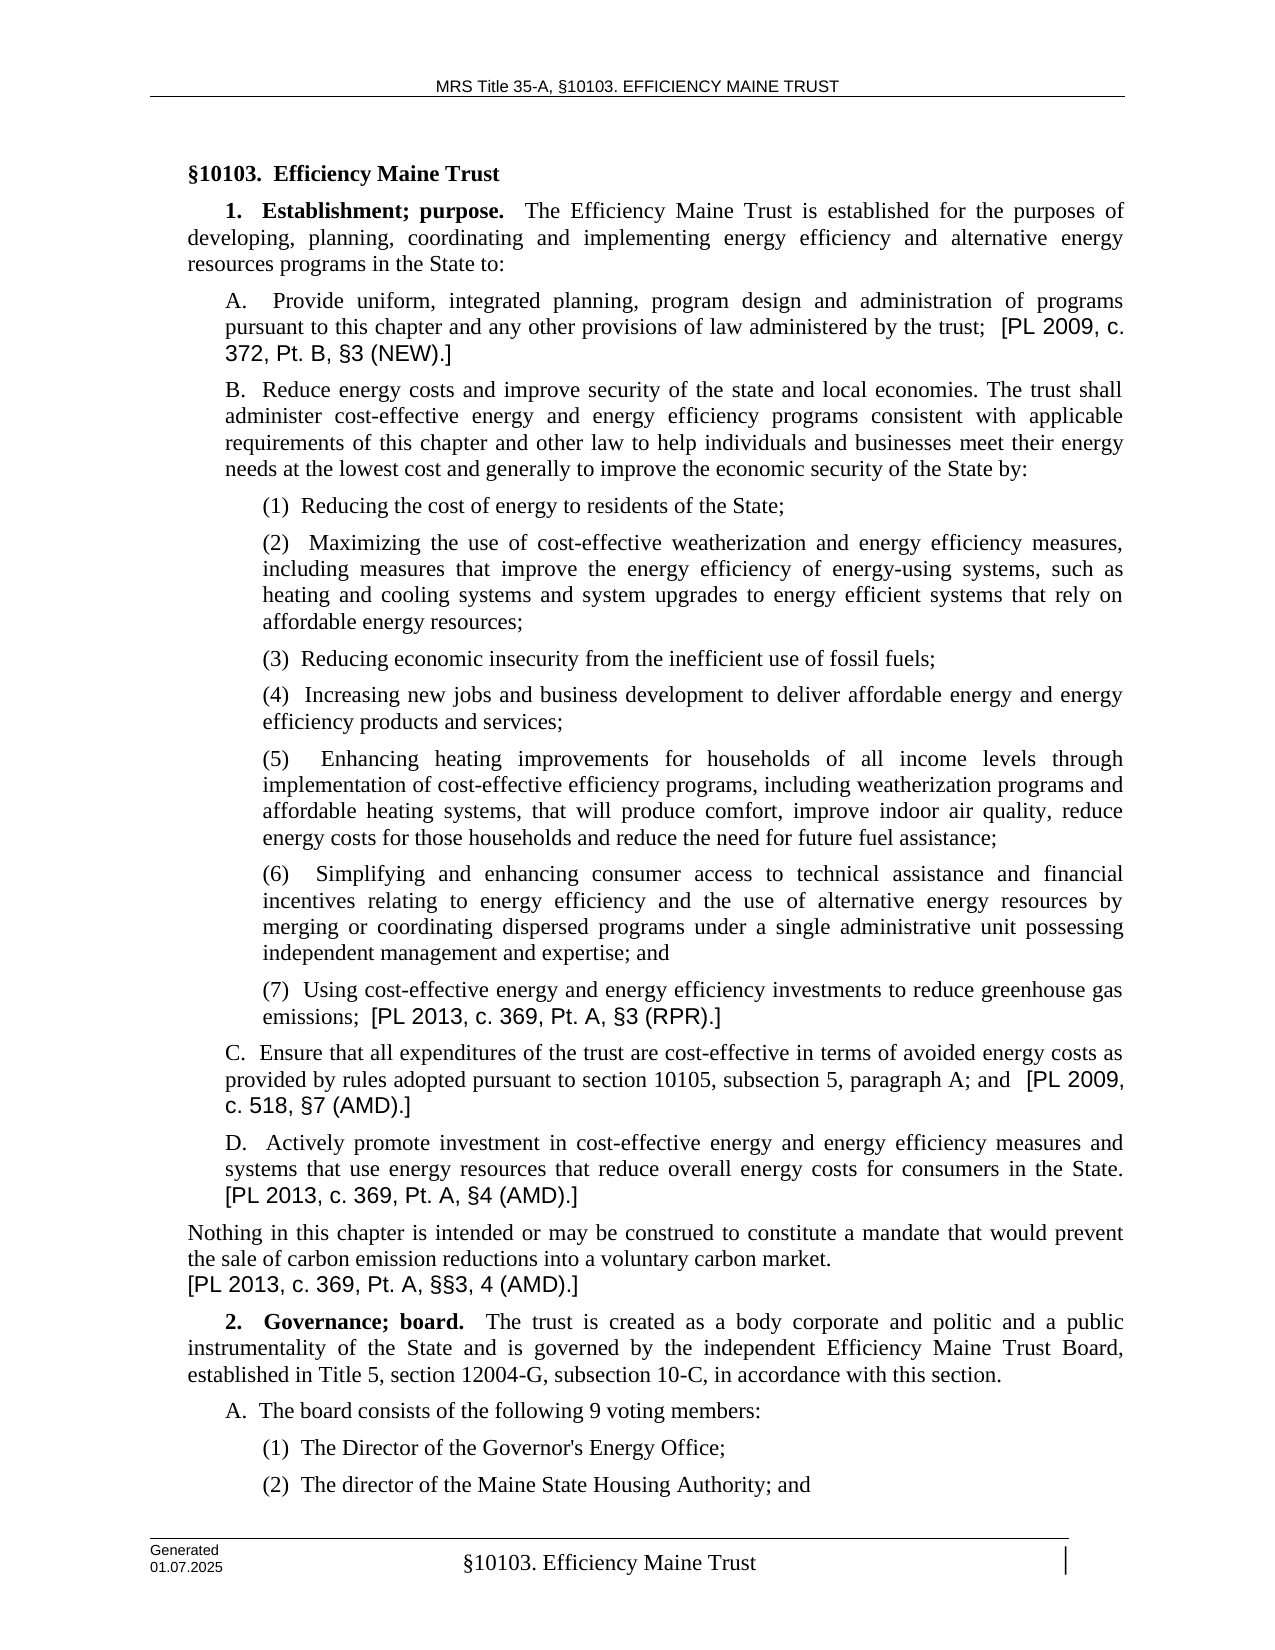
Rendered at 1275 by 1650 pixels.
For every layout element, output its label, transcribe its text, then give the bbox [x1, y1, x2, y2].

text (4) Increasing new jobs and business development to deliver affordable energy and energy efficiency products and services; [262, 681, 1125, 734]
text (1) The Director of the Governor's Energy Office; [262, 1434, 1125, 1461]
text A. The board consists of the following 9 voting members: [225, 1397, 1125, 1424]
text (3) Reducing economic insecurity from the inefficient use of fossil fuels; [262, 645, 1125, 671]
text 1. Establishment; purpose. The Efficiency Maine Trust is established for the purposes of developing, planning, coordinating and implementing energy efficiency and alternative energy resources programs in the State to: [187, 197, 1125, 276]
text (6) Simplifying and enhancing consumer access to technical assistance and financial incentives relating to energy efficiency and the use of alternative energy resources by merging or coordinating dispersed programs under a single administrative unit possessing independent management and expertise; and [262, 860, 1125, 966]
text (2) The director of the Maine State Housing Authority; and [262, 1471, 1125, 1497]
text C. Ensure that all expenditures of the trust are cost-effective in terms of avoided energy costs as provided by rules adopted pursuant to section 10105, subsection 5, paragraph A; and [PL 2009, c. 518, §7 (AMD).] [225, 1039, 1125, 1119]
text 2. Governance; board. The trust is created as a body corporate and politic and a public instrumentality of the State and is governed by the independent Efficiency Maine Trust Board, established in Title 5, section 12004‑G, subsection 10‑C, in accordance with this section. [187, 1308, 1125, 1387]
text [PL 2013, c. 369, Pt. A, §§3, 4 (AMD).] [187, 1271, 1125, 1298]
text A. Provide uniform, integrated planning, program design and administration of programs pursuant to this chapter and any other provisions of law administered by the trust; [PL 2009, c. 372, Pt. B, §3 (NEW).] [225, 287, 1125, 366]
text B. Reduce energy costs and improve security of the state and local economies. The trust shall administer cost-effective energy and energy efficiency programs consistent with applicable requirements of this chapter and other law to help individuals and businesses meet their energy needs at the lowest cost and generally to improve the economic security of the State by: [225, 376, 1125, 482]
text (5) Enhancing heating improvements for households of all income levels through implementation of cost-effective efficiency programs, including weatherization programs and affordable heating systems, that will produce comfort, improve indoor air quality, reduce energy costs for those households and reduce the need for future fuel assistance; [262, 744, 1125, 850]
text (7) Using cost-effective energy and energy efficiency investments to reduce greenhouse gas emissions; [PL 2013, c. 369, Pt. A, §3 (RPR).] [262, 976, 1125, 1029]
text (2) Maximizing the use of cost-effective weatherization and energy efficiency measures, including measures that improve the energy efficiency of energy-using systems, such as heating and cooling systems and system upgrades to energy efficient systems that rely on affordable energy resources; [262, 529, 1125, 634]
text Nothing in this chapter is intended or may be construed to constitute a mandate that would prevent the sale of carbon emission reductions into a voluntary carbon market. [187, 1218, 1125, 1271]
text (1) Reducing the cost of energy to residents of the State; [262, 492, 1125, 518]
text §10103. Efficiency Maine Trust [187, 160, 1125, 187]
text D. Actively promote investment in cost-effective energy and energy efficiency measures and systems that use energy resources that reduce overall energy costs for consumers in the State. [PL 2013, c. 369, Pt. A, §4 (AMD).] [225, 1129, 1125, 1208]
